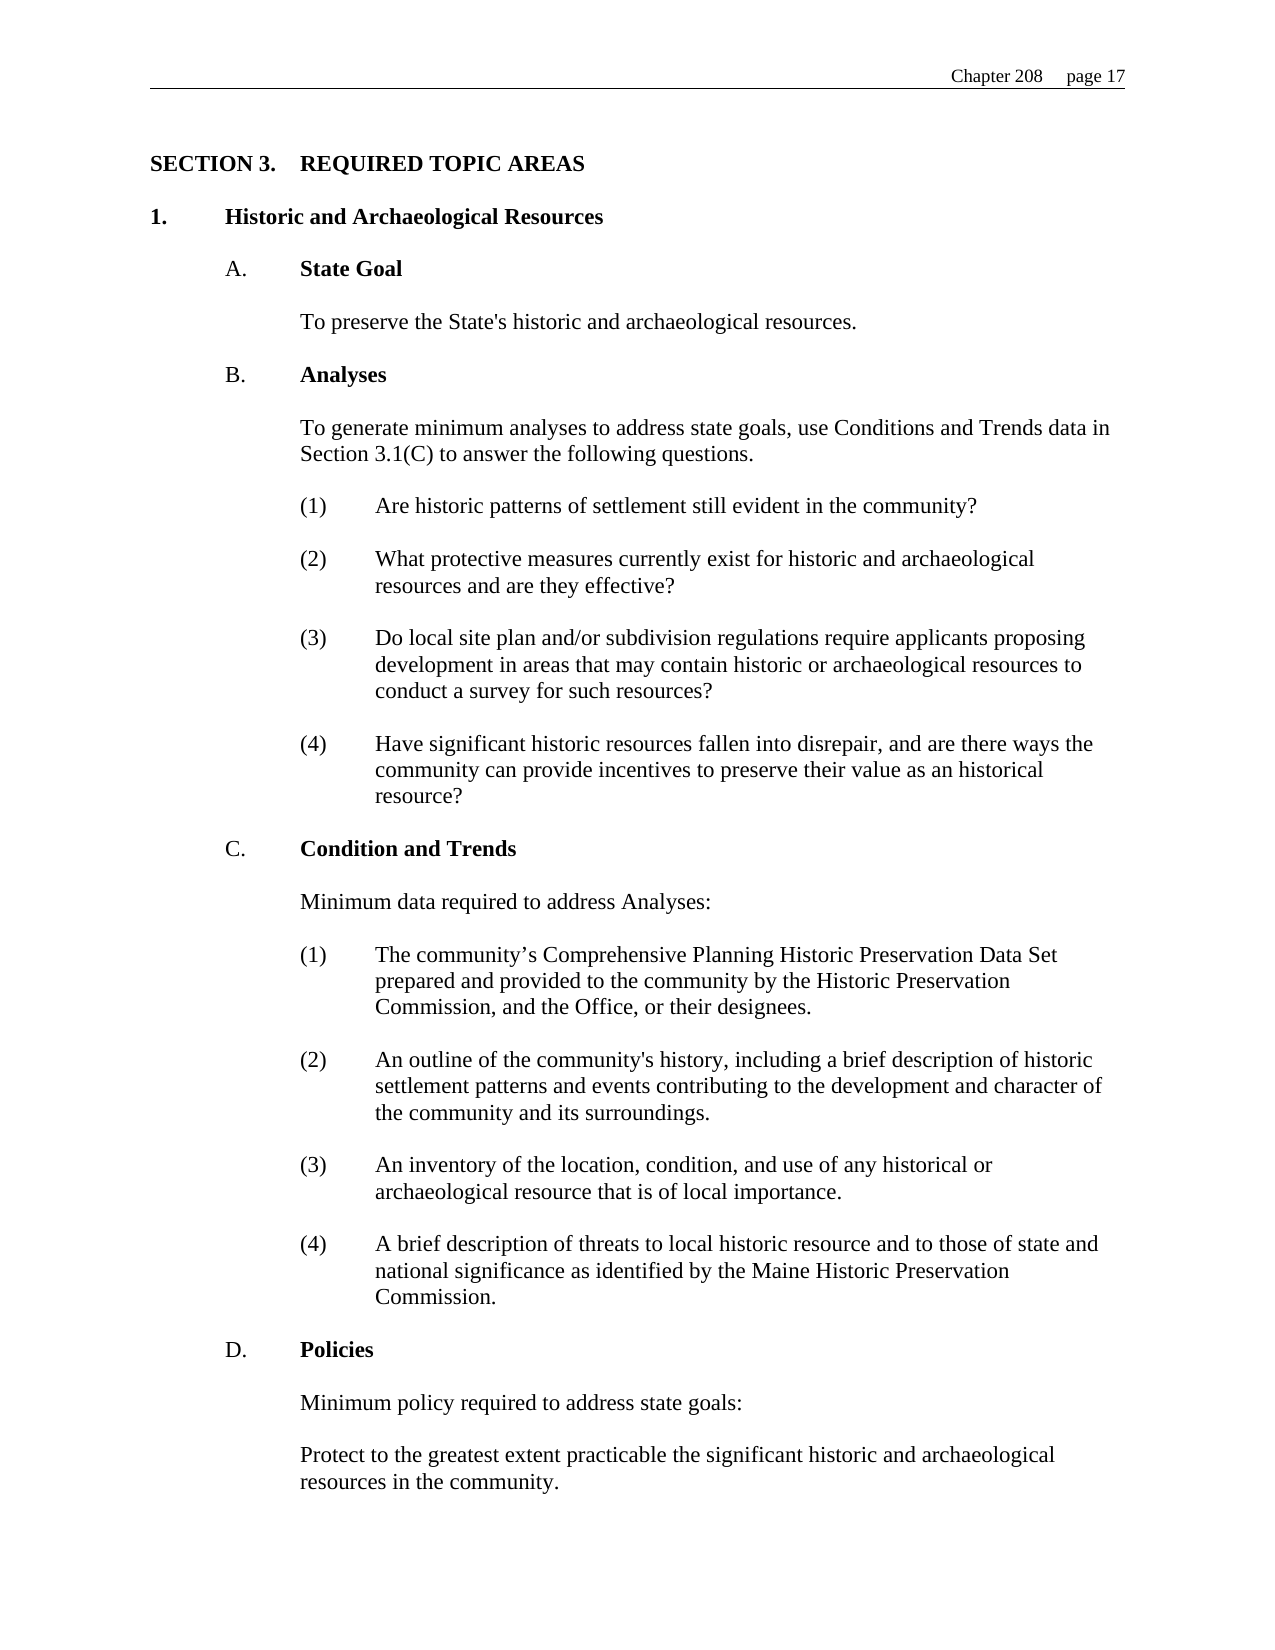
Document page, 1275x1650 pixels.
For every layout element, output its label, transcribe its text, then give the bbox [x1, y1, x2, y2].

text (1) Are historic patterns of settlement still evident in the community? [300, 493, 1125, 519]
text SECTION 3. REQUIRED TOPIC AREAS [150, 150, 1125, 176]
text (4) Have significant historic resources fallen into disrepair, and are there ways the community can provide incentives to preserve their value as an historical resource? [300, 730, 1125, 809]
text B. Analyses [225, 361, 1125, 387]
text C. Condition and Trends [150, 835, 1125, 862]
text To generate minimum analyses to address state goals, use Conditions and Trends data in Section 3.1(C) to answer the following questions. [300, 413, 1125, 466]
text Protect to the greatest extent practicable the significant historic and archaeological resources in the community. [300, 1441, 1125, 1494]
text 1. Historic and Archaeological Resources [150, 203, 1125, 229]
text (1) The community’s Comprehensive Planning Historic Preservation Data Set prepared and provided to the community by the Historic Preservation Commission, and the Office, or their designees. [300, 941, 1125, 1020]
text Minimum data required to address Analyses: [150, 888, 1125, 914]
text (4) A brief description of threats to local historic resource and to those of state and national significance as identified by the Maine Historic Preservation Commission. [300, 1231, 1125, 1309]
text To preserve the State's historic and archaeological resources. [300, 308, 1125, 334]
text Minimum policy required to address state goals: [150, 1389, 1125, 1415]
text (3) An inventory of the location, condition, and use of any historical or archaeological resource that is of local importance. [300, 1151, 1125, 1204]
text (3) Do local site plan and/or subdivision regulations require applicants proposing development in areas that may contain historic or archaeological resources to conduct a survey for such resources? [300, 624, 1125, 703]
text A. State Goal [225, 255, 1125, 282]
text (2) What protective measures currently exist for historic and archaeological resources and are they effective? [300, 545, 1125, 598]
text (2) An outline of the community's history, including a brief description of historic settlement patterns and events contributing to the development and character of the community and its surroundings. [300, 1046, 1125, 1125]
text D. Policies [150, 1336, 1125, 1362]
